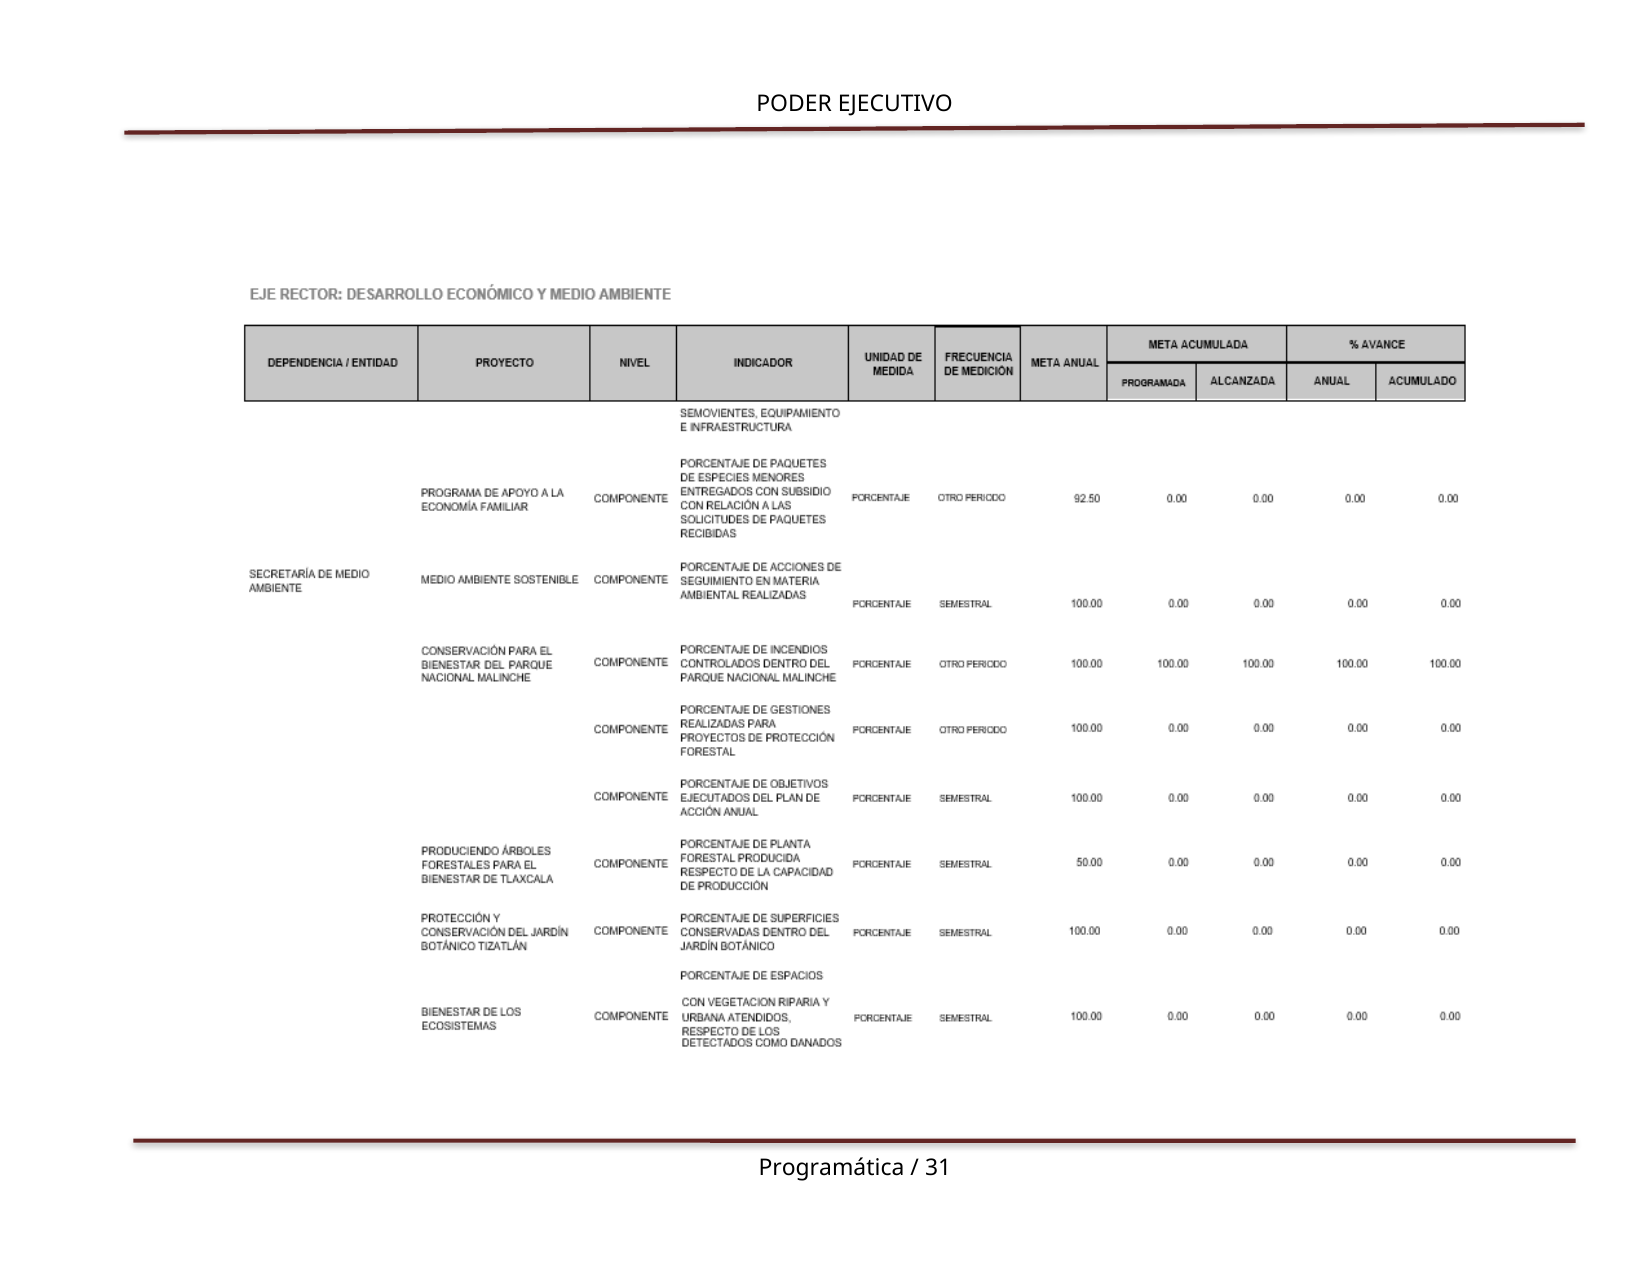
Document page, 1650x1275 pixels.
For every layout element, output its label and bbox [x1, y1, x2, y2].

picture [235, 267, 1474, 1105]
